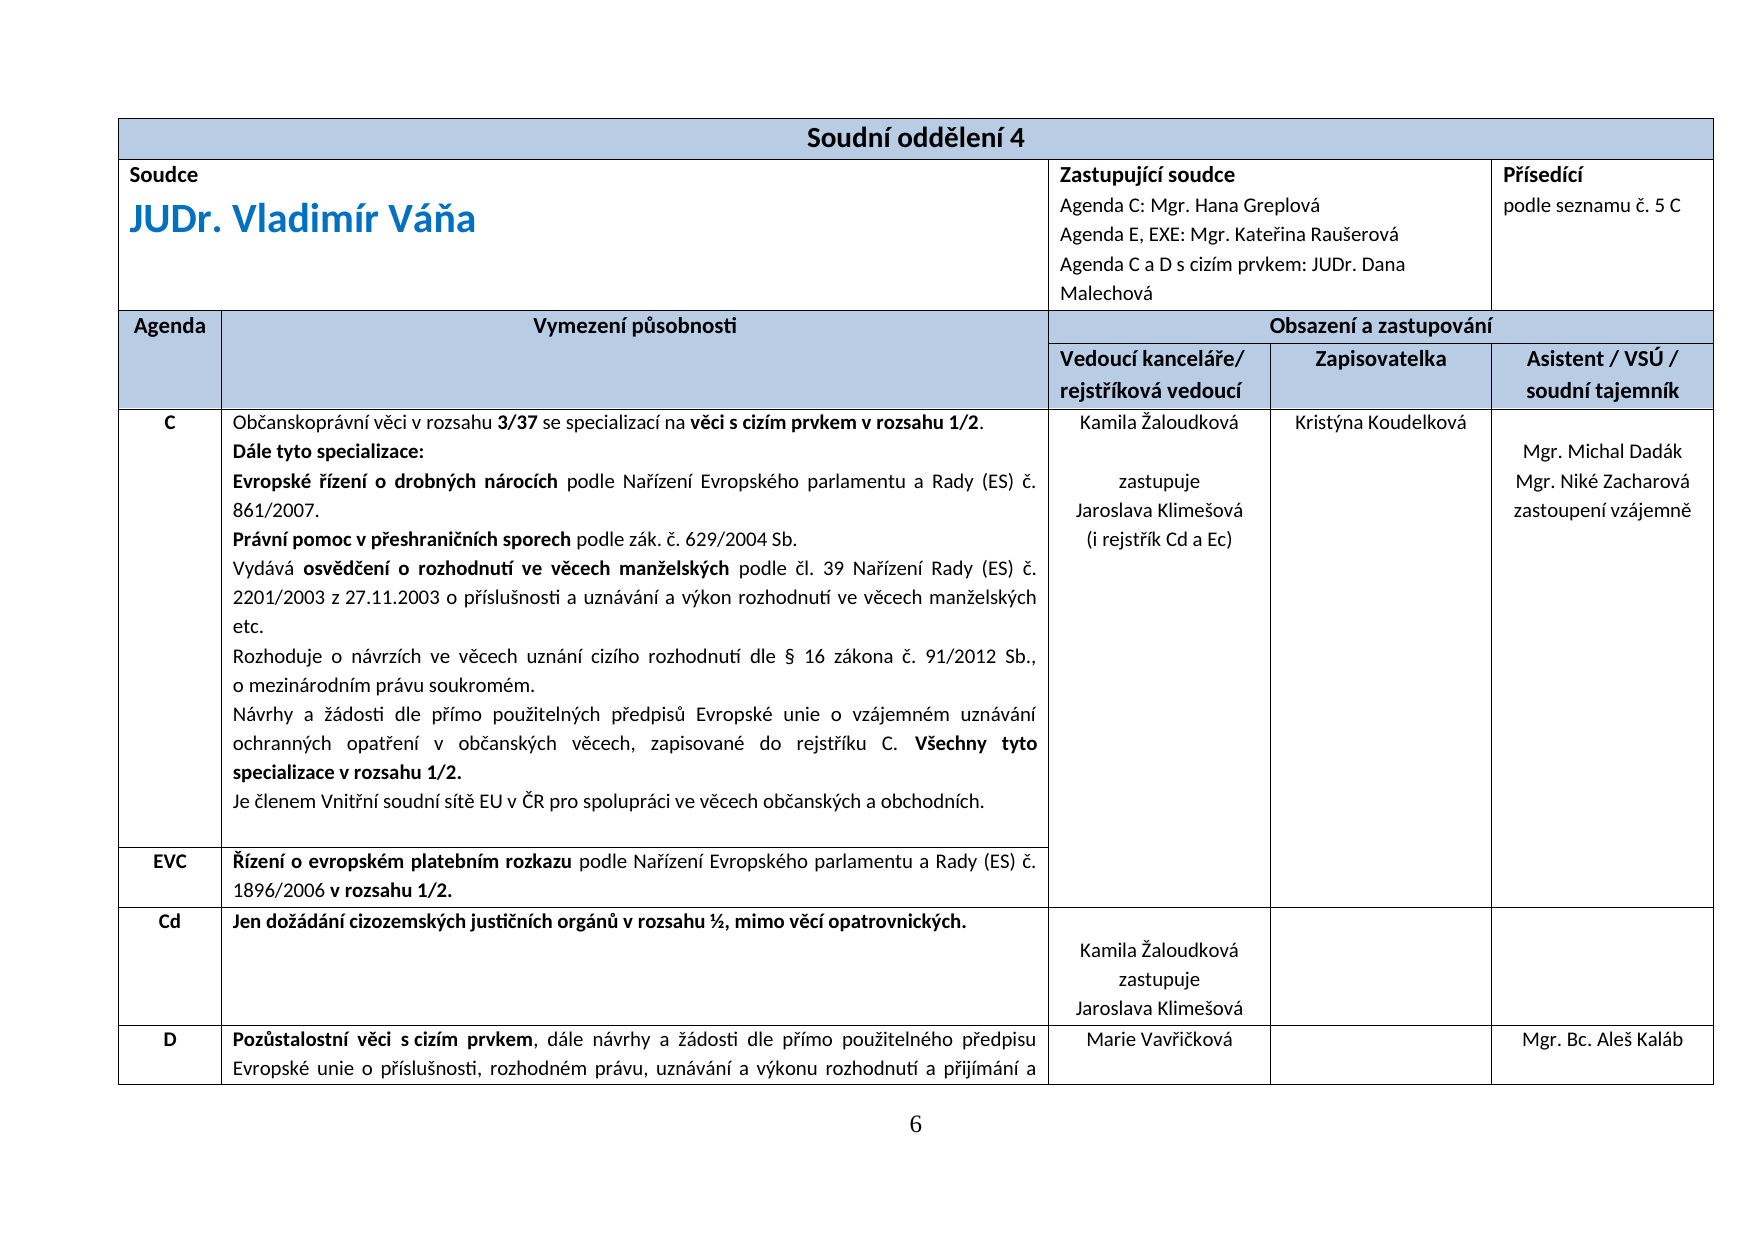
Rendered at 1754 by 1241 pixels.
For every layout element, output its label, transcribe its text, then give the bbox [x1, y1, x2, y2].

table_cell [1271, 1026, 1491, 1084]
table_cell Zastupující soudce Agenda C: Mgr. Hana Greplová Agenda E, EXE: Mgr. Kateřina Raušerová Agenda C a D s cizím prvkem: JUDr. Dana Malechová [1049, 160, 1491, 310]
table_cell Cd [119, 908, 221, 1025]
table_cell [1492, 1026, 1713, 1084]
table_header Soudní oddělení 4 [119, 119, 1713, 159]
table_cell [1271, 908, 1491, 1025]
table_cell Asistent / VSÚ / soudní tajemník [1492, 344, 1713, 408]
table_cell Kamila Žaloudková zastupuje Jaroslava Klimešová (i rejstřík Cd a Ec) [1049, 410, 1270, 907]
table_cell Vedoucí kanceláře/ rejstříková vedoucí [1049, 344, 1270, 408]
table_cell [222, 1026, 1048, 1084]
table_cell C [119, 410, 221, 847]
table_cell Přísedící podle seznamu č. 5 C [1492, 160, 1713, 310]
table_cell D [119, 1026, 221, 1084]
table_cell Kristýna Koudelková [1271, 410, 1491, 907]
table_cell Jen dožádání cizozemských justičních orgánů v rozsahu ½, mimo věcí opatrovnických. [222, 908, 1048, 1025]
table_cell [1049, 1026, 1270, 1084]
table_cell Soudce JUDr. Vladimír Váňa [119, 160, 1048, 310]
table_cell Občanskoprávní věci v rozsahu 3/37 se specializací na věci s cizím prvkem v rozsahu 1/2. Dále tyto specializace: Evropské řízení o drobných nárocích podle Nařízení Evropského parlamentu a Rady (ES) č. 861/2007. Právní pomoc v přeshraničních sporech podle zák. č. 629/2004 Sb. Vydává osvědčení o rozhodnutí ve věcech manželských podle čl. 39 Nařízení Rady (ES) č. 2201/2003 z 27.11.2003 o příslušnosti a uznávání a výkon rozhodnutí ve věcech manželských etc. Rozhoduje o návrzích ve věcech uznání cizího rozhodnutí dle § 16 zákona č. 91/2012 Sb., o mezinárodním právu soukromém. Návrhy a žádosti dle přímo použitelných předpisů Evropské unie o vzájemném uznávání ochranných opatření v občanských věcech, zapisované do rejstříku C. Všechny tyto specializace v rozsahu 1/2. Je členem Vnitřní soudní sítě EU v ČR pro spolupráci ve věcech občanských a obchodních. [222, 410, 1048, 847]
table_cell Agenda [119, 311, 221, 408]
table_cell Zapisovatelka [1271, 344, 1491, 408]
table_cell Řízení o evropském platebním rozkazu podle Nařízení Evropského parlamentu a Rady (ES) č. 1896/2006 v rozsahu 1/2. [222, 848, 1048, 907]
table_cell EVC [119, 848, 221, 907]
table_cell Kamila Žaloudková zastupuje Jaroslava Klimešová [1049, 908, 1270, 1025]
table_cell Vymezení působnosti [222, 311, 1048, 408]
table_cell Obsazení a zastupování [1049, 311, 1713, 343]
table_cell [1492, 908, 1713, 1025]
table_cell Mgr. Michal Dadák Mgr. Niké Zacharová zastoupení vzájemně [1492, 410, 1713, 907]
